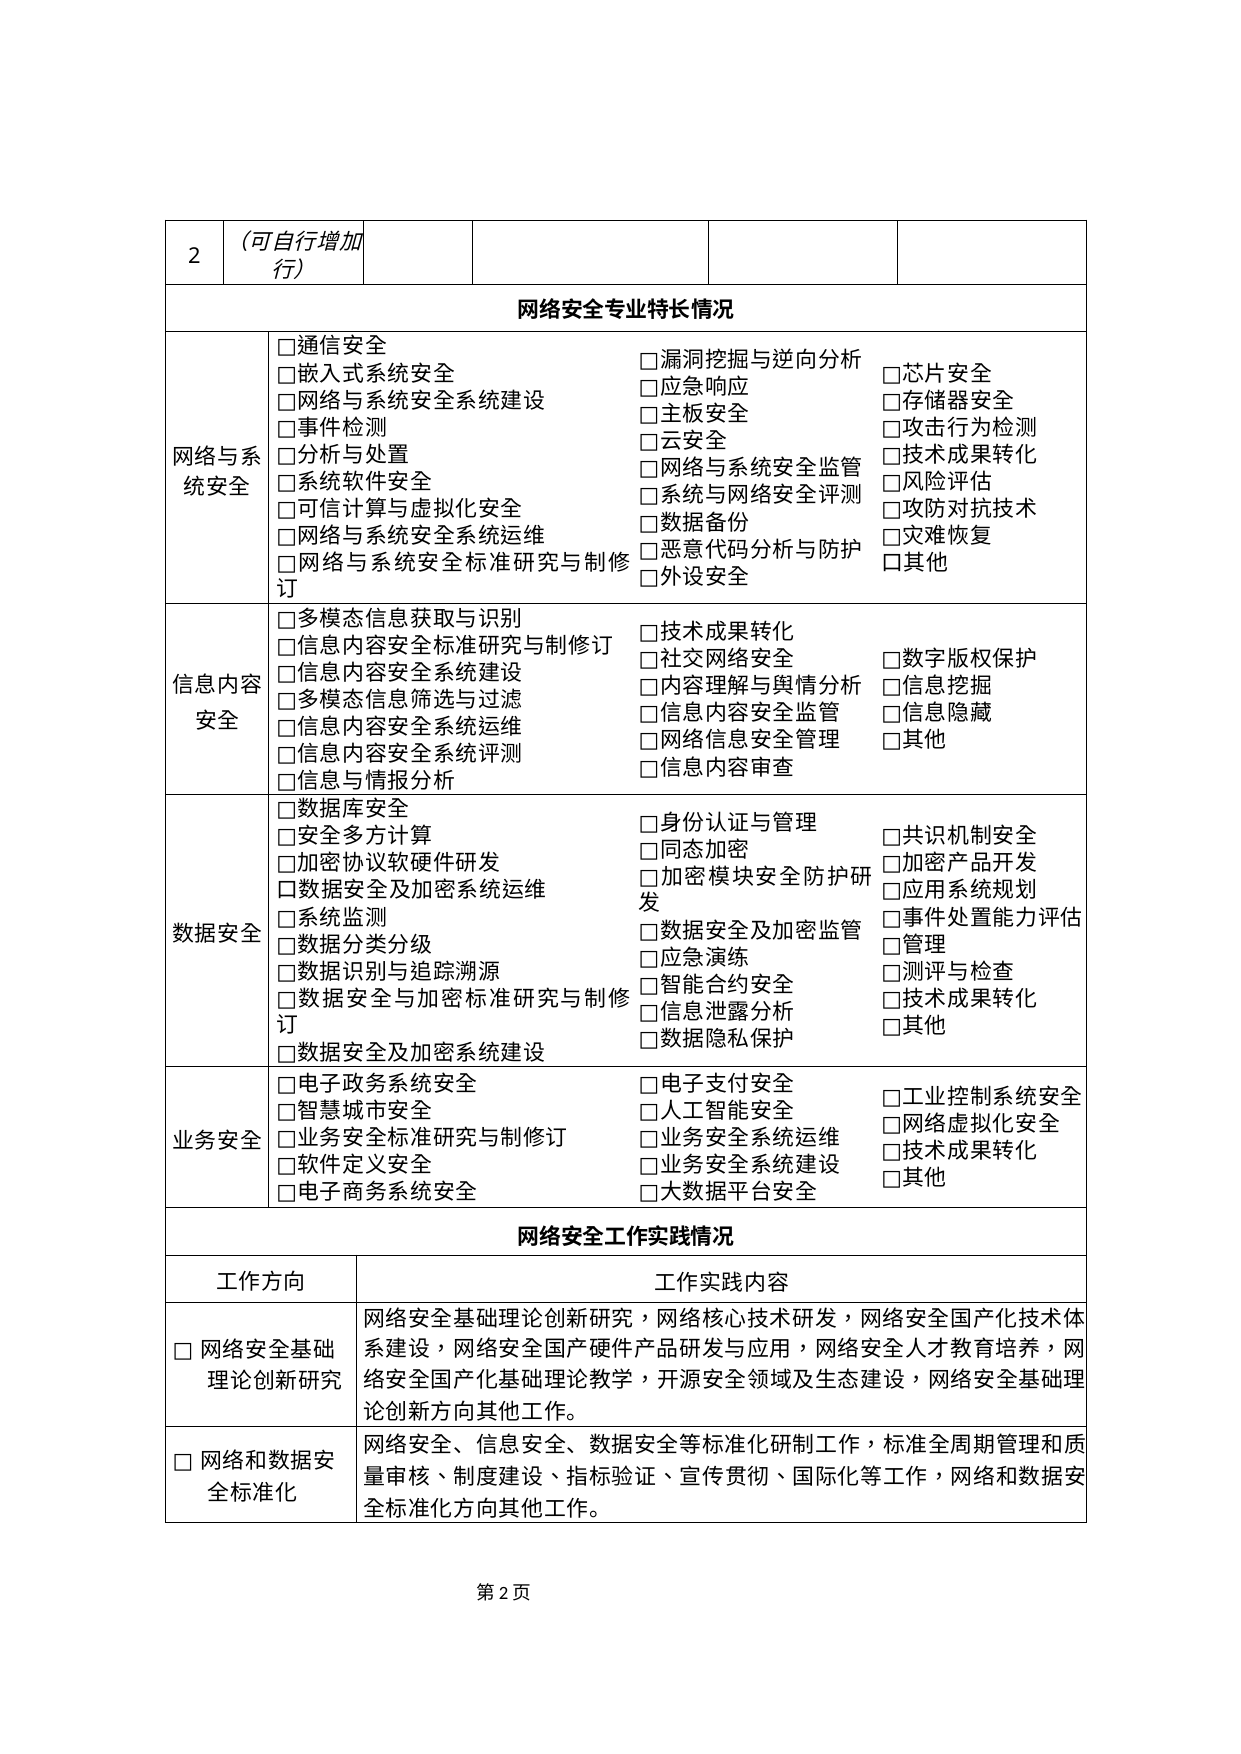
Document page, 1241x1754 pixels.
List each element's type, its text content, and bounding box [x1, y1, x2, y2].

table_cell 工作方向 [166, 1256, 356, 1302]
table_cell [473, 221, 708, 284]
table_cell □工业控制系统安全 □网络虚拟化安全 □技术成果转化 □其他 [874, 1067, 1086, 1207]
table_cell 网络安全、信息安全、数据安全等标准化研制工作，标准全周期管理和质量审核、制度建设、指标验证、宣传贯彻、国际化等工作，网络和数据安全标准化方向其他工作。 [357, 1427, 1086, 1522]
table_cell □电子政务系统安全 □智慧城市安全 □业务安全标准研究与制修订 □软件定义安全 □电子商务系统安全 [269, 1067, 631, 1207]
table_cell □芯片安全 □存储器安全 □攻击行为检测 □技术成果转化 □风险评估 □攻防对抗技术 □灾难恢复 口其他 [874, 332, 1086, 603]
table_cell □共识机制安全 □加密产品开发 □应用系统规划 □事件处置能力评估 □管理 □测评与检查 □技术成果转化 □其他 [874, 795, 1086, 1066]
table_cell [364, 221, 472, 284]
table_cell □漏洞挖掘与逆向分析 □应急响应 □主板安全 □云安全 □网络与系统安全监管 □系统与网络安全评测 □数据备份 □恶意代码分析与防护 □外设安全 [631, 332, 874, 603]
table_cell 业务安全 [166, 1067, 268, 1207]
table_cell □多模态信息获取与识别 □信息内容安全标准研究与制修订 □信息内容安全系统建设 □多模态信息筛选与过滤 □信息内容安全系统运维 □信息内容安全系统评测 □信息与情报分析 [269, 604, 631, 794]
table_cell 网络安全工作实践情况 [166, 1208, 1086, 1254]
table_cell （可自行增加行） [224, 221, 363, 284]
table_cell □ 网络安全基础理论创新研究 [166, 1303, 356, 1426]
table_cell 2 [166, 221, 223, 284]
table_cell 数据安全 [166, 795, 268, 1066]
table_cell [898, 221, 1086, 284]
table_cell 网络与系统安全 [166, 332, 268, 603]
table_cell □通信安全 □嵌入式系统安全 □网络与系统安全系统建设 □事件检测 □分析与处置 □系统软件安全 □可信计算与虚拟化安全 □网络与系统安全系统运维 □网络与系统安全标准研究与制修订 [269, 332, 631, 603]
table_cell □ 网络和数据安全标准化 [166, 1427, 356, 1522]
table_cell □技术成果转化 □社交网络安全 □内容理解与舆情分析 □信息内容安全监管 □网络信息安全管理 □信息内容审查 [631, 604, 874, 794]
table_cell 网络安全专业特长情况 [166, 285, 1086, 331]
table_cell □数据库安全 □安全多方计算 □加密协议软硬件研发 口数据安全及加密系统运维 □系统监测 □数据分类分级 □数据识别与追踪溯源 □数据安全与加密标准研究与制修订 □数据安全及加密系统建设 [269, 795, 631, 1066]
table_cell □数字版权保护 □信息挖掘 □信息隐藏 □其他 [874, 604, 1086, 794]
table_cell [709, 221, 897, 284]
table_cell 网络安全基础理论创新研究，网络核心技术研发，网络安全国产化技术体系建设，网络安全国产硬件产品研发与应用，网络安全人才教育培养，网络安全国产化基础理论教学，开源安全领域及生态建设，网络安全基础理论创新方向其他工作。 [357, 1303, 1086, 1426]
table_cell □电子支付安全 □人工智能安全 □业务安全系统运维 □业务安全系统建设 □大数据平台安全 [631, 1067, 874, 1207]
table_cell 工作实践内容 [357, 1256, 1086, 1302]
table_cell □身份认证与管理 □同态加密 □加密模块安全防护研发 □数据安全及加密监管 □应急演练 □智能合约安全 □信息泄露分析 □数据隐私保护 [631, 795, 874, 1066]
table_cell 信息内容 安全 [166, 604, 268, 794]
